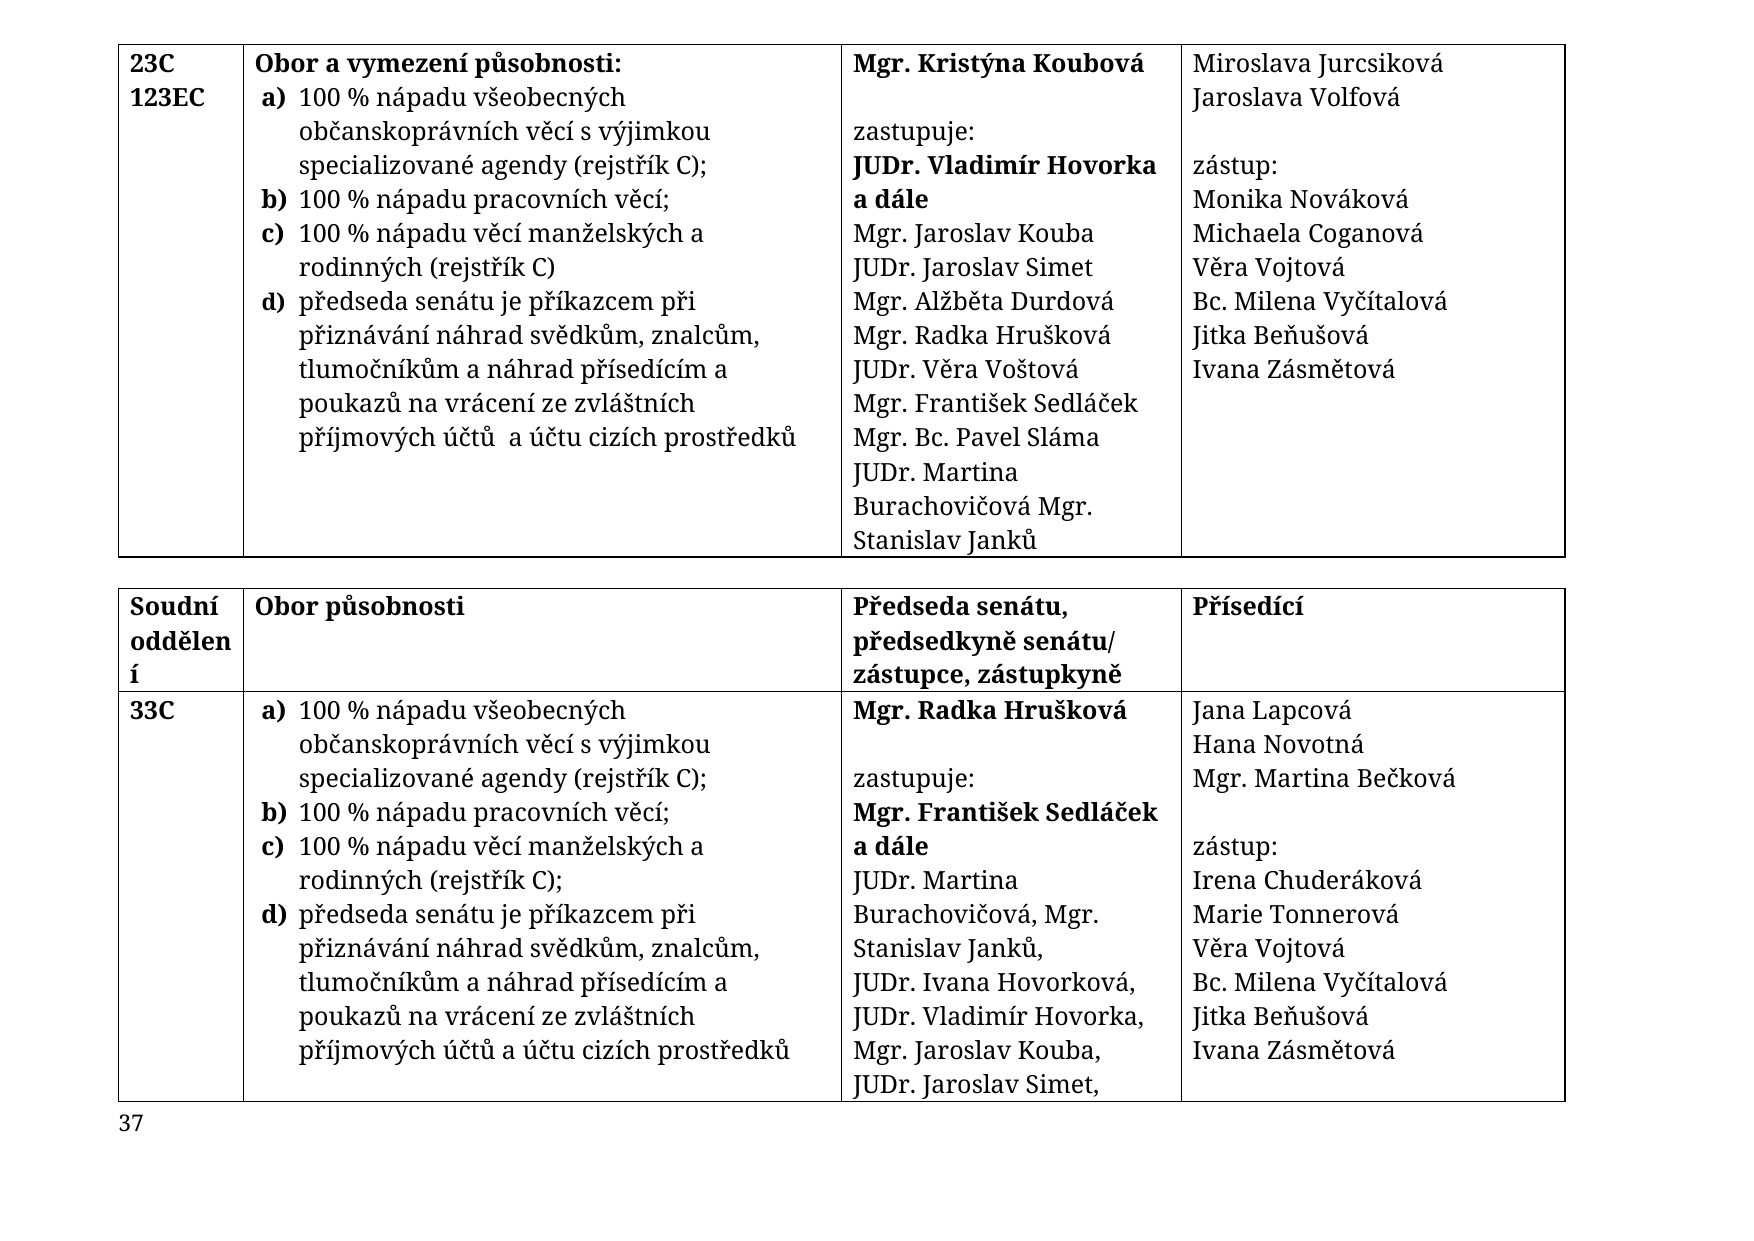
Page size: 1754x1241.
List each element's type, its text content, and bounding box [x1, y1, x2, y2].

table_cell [842, 692, 1181, 1101]
table_cell Miroslava Jurcsiková Jaroslava Volfová zástup: Monika Nováková Michaela Coganová Věra Vojtová Bc. Milena Vyčítalová Jitka Beňušová Ivana Zásmětová [1182, 45, 1564, 556]
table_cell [1182, 692, 1564, 1101]
table_header Přísedící [1182, 589, 1564, 691]
table_header Obor působnosti [244, 589, 841, 691]
table_cell Mgr. Kristýna Koubová zastupuje: JUDr. Vladimír Hovorka a dále Mgr. Jaroslav Kouba JUDr. Jaroslav Simet Mgr. Alžběta Durdová Mgr. Radka Hrušková JUDr. Věra Voštová Mgr. František Sedláček Mgr. Bc. Pavel Sláma JUDr. Martina Burachovičová Mgr. Stanislav Janků [842, 45, 1181, 556]
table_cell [244, 692, 841, 1101]
table_cell 23C 123EC [119, 45, 243, 556]
table_cell Obor a vymezení působnosti: 100 % nápadu všeobecných občanskoprávních věcí s výjimkou specializované agendy (rejstřík C); 100 % nápadu pracovních věcí; 100 % nápadu věcí manželských a rodinných (rejstřík C) předseda senátu je příkazcem při přiznávání náhrad svědkům, znalcům, tlumočníkům a náhrad přísedícím a poukazů na vrácení ze zvláštních příjmových účtů a účtu cizích prostředků [244, 45, 841, 556]
table_header Předseda senátu, předsedkyně senátu/ zástupce, zástupkyně [842, 589, 1181, 691]
table_header Soudní oddělení [119, 589, 243, 691]
table_cell 33C [119, 692, 243, 1101]
